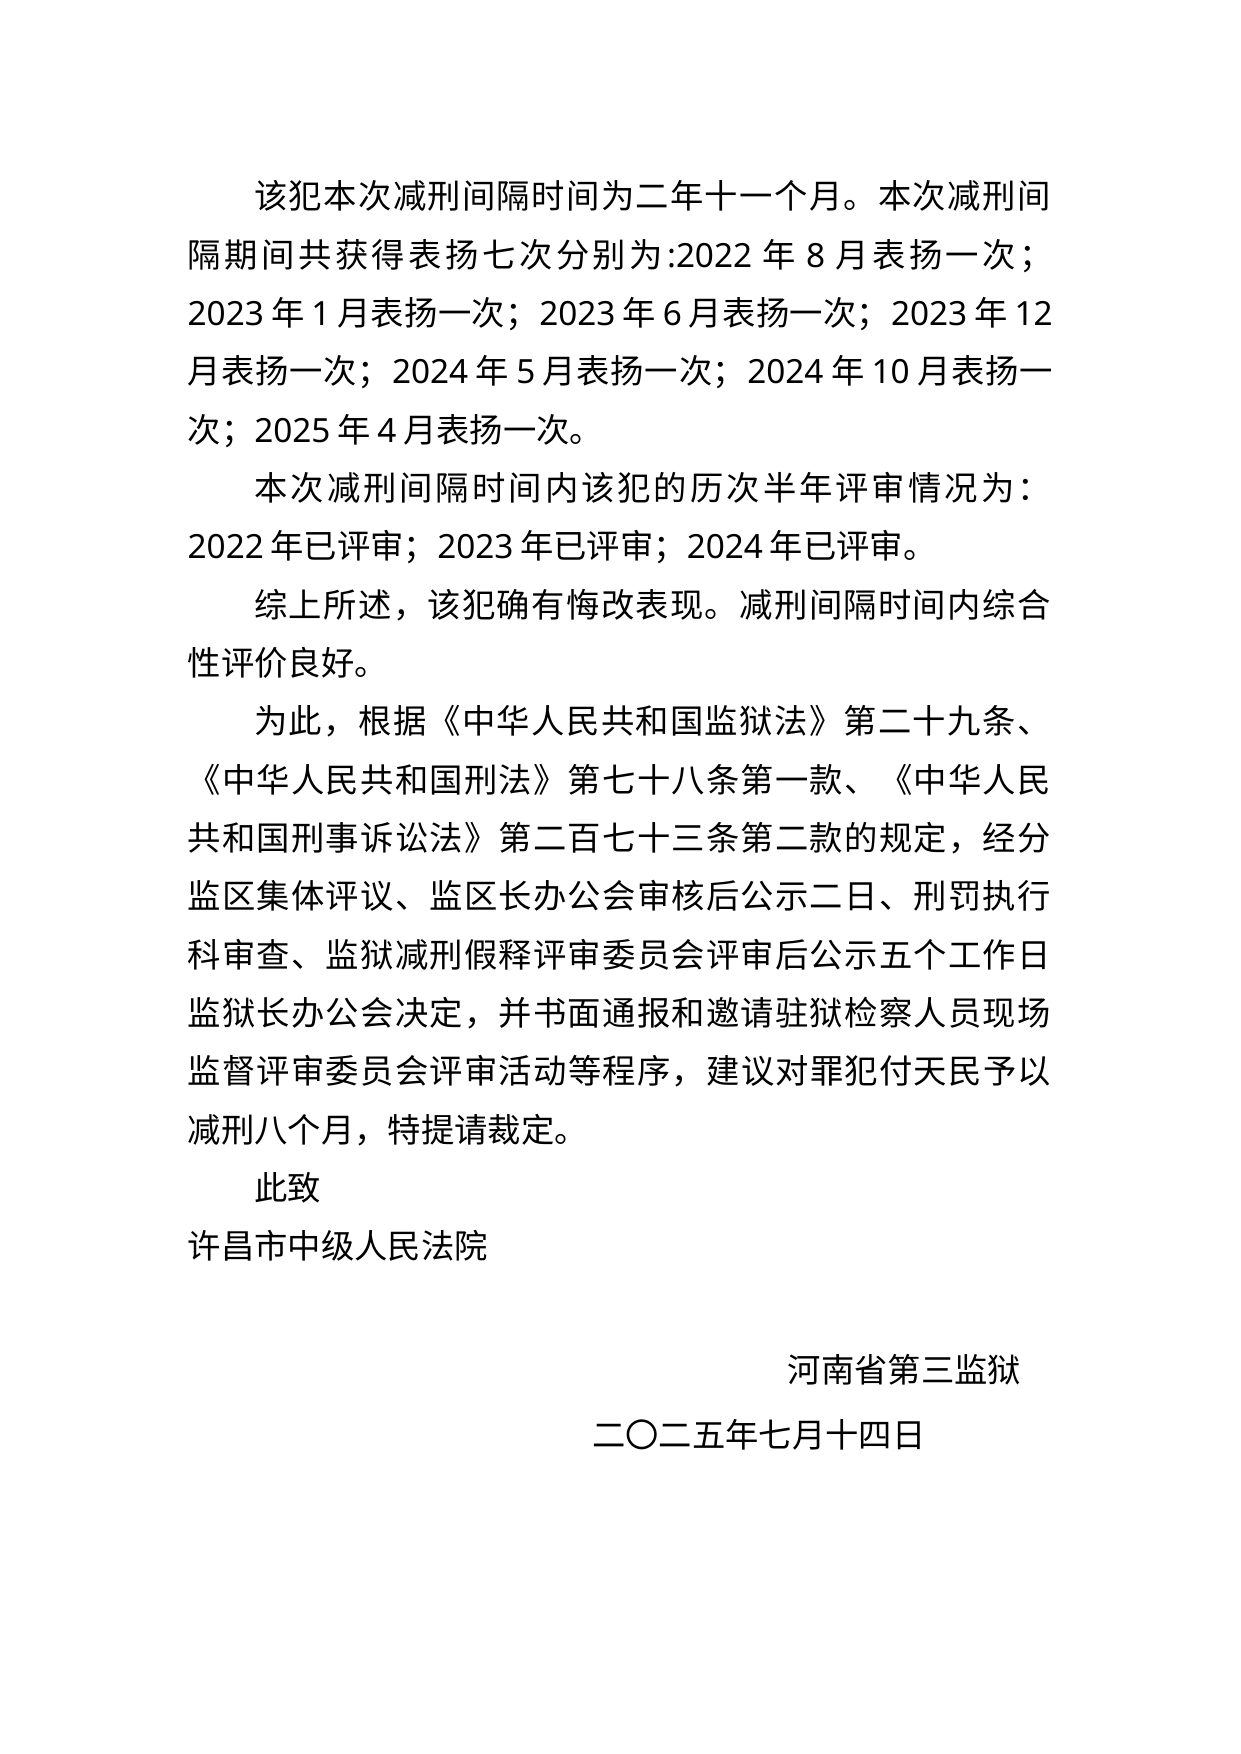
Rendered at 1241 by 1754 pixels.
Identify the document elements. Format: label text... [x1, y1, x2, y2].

text 河南省第三监狱 [187, 1335, 1053, 1400]
text 综上所述，该犯确有悔改表现。减刑间隔时间内综合性评价良好。 [187, 570, 1053, 687]
text 为此，根据《中华人民共和国监狱法》第二十九条、《中华人民共和国刑法》第七十八条第一款、《中华人民共和国刑事诉讼法》第二百七十三条第二款的规定，经分监区集体评议、监区长办公会审核后公示二日、刑罚执行科审查、监狱减刑假释评审委员会评审后公示五个工作日、监狱长办公会决定，并书面通报和邀请驻狱检察人员现场监督评审委员会评审活动等程序，建议对罪犯付天民予以减刑八个月，特提请裁定。 [187, 687, 1053, 1154]
text 许昌市中级人民法院 [187, 1212, 1053, 1270]
text 该犯本次减刑间隔时间为二年十一个月。本次减刑间隔期间共获得表扬七次分别为:2022年8月表扬一次；2023年1月表扬一次；2023年6月表扬一次；2023年12月表扬一次；2024年5月表扬一次；2024年10月表扬一次；2025年4月表扬一次。 [187, 162, 1053, 454]
text 本次减刑间隔时间内该犯的历次半年评审情况为：2022年已评审；2023年已评审；2024年已评审。 [187, 454, 1053, 570]
text 此致 [187, 1154, 1053, 1212]
text 二〇二五年七月十四日 [187, 1400, 1053, 1465]
